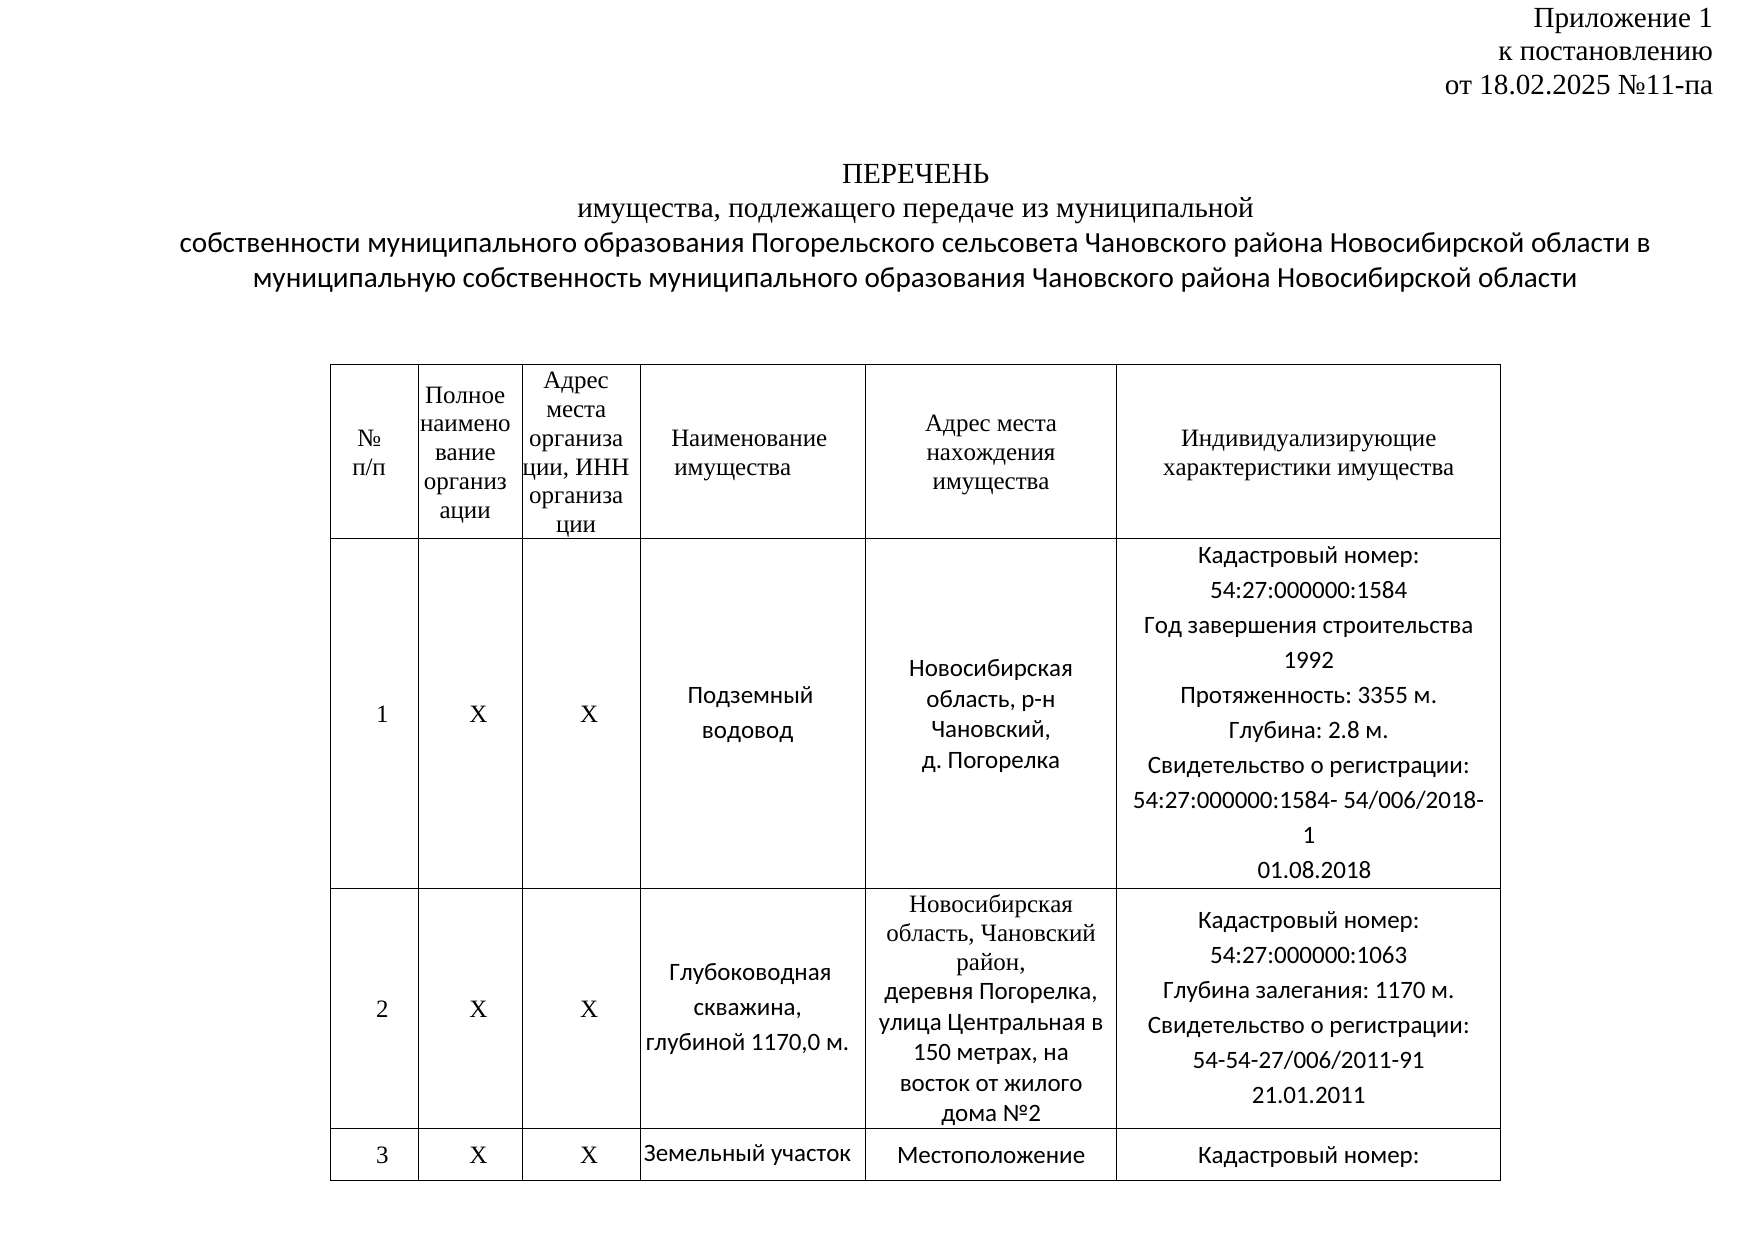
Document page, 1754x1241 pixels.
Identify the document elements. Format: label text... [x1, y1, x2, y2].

text к постановлению [118, 33, 1713, 67]
table_cell Новосибирская область, р-н Чановский, д. Погорелка [866, 539, 1116, 888]
table_cell 2 [331, 889, 418, 1128]
table_header Адрес места нахождения имущества [866, 365, 1116, 538]
table_cell Подземный водовод [641, 539, 865, 888]
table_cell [1117, 1129, 1500, 1180]
table_cell Х [523, 1129, 640, 1180]
table_header Полное наименование организации [419, 365, 522, 538]
table_cell 1 [331, 539, 418, 888]
table_cell Х [419, 539, 522, 888]
text собственности муниципального образования Погорельского сельсовета Чановского района Новосибирской области в муниципальную собственность муниципального образования Чановского района Новосибирской области [118, 224, 1713, 295]
text от 18.02.2025 №11-па [118, 67, 1713, 101]
table_cell Х [523, 539, 640, 888]
table_cell Х [419, 889, 522, 1128]
table_cell Глубоководная скважина, глубиной 1170,0 м. [641, 889, 865, 1128]
table_cell 3 [331, 1129, 418, 1180]
table_cell Х [419, 1129, 522, 1180]
text Приложение 1 [118, 0, 1713, 33]
table_cell Новосибирская область, Чановский район, деревня Погорелка, улица Центральная в 150 метрах, на восток от жилого дома №2 [866, 889, 1116, 1128]
table_header Наименование имущества [641, 365, 865, 538]
table_cell Х [523, 889, 640, 1128]
table_cell Кадастровый номер: 54:27:000000:1584 Год завершения строительства 1992 Протяженность: 3355 м. Глубина: 2.8 м. Свидетельство о регистрации: 54:27:000000:1584- 54/006/2018-1 01.08.2018 [1117, 539, 1500, 888]
table_cell Кадастровый номер: 54:27:000000:1063 Глубина залегания: 1170 м. Свидетельство о регистрации: 54-54-27/006/2011-91 21.01.2011 [1117, 889, 1500, 1128]
text ПЕРЕЧЕНЬ [118, 157, 1713, 190]
table_header Индивидуализирующие характеристики имущества [1117, 365, 1500, 538]
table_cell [866, 1129, 1116, 1180]
text имущества, подлежащего передаче из муниципальной [118, 190, 1713, 224]
table_header № п/п [331, 365, 418, 538]
table_header Адрес места организации, ИНН организации [523, 365, 640, 538]
table_cell Земельный участок [641, 1129, 865, 1180]
